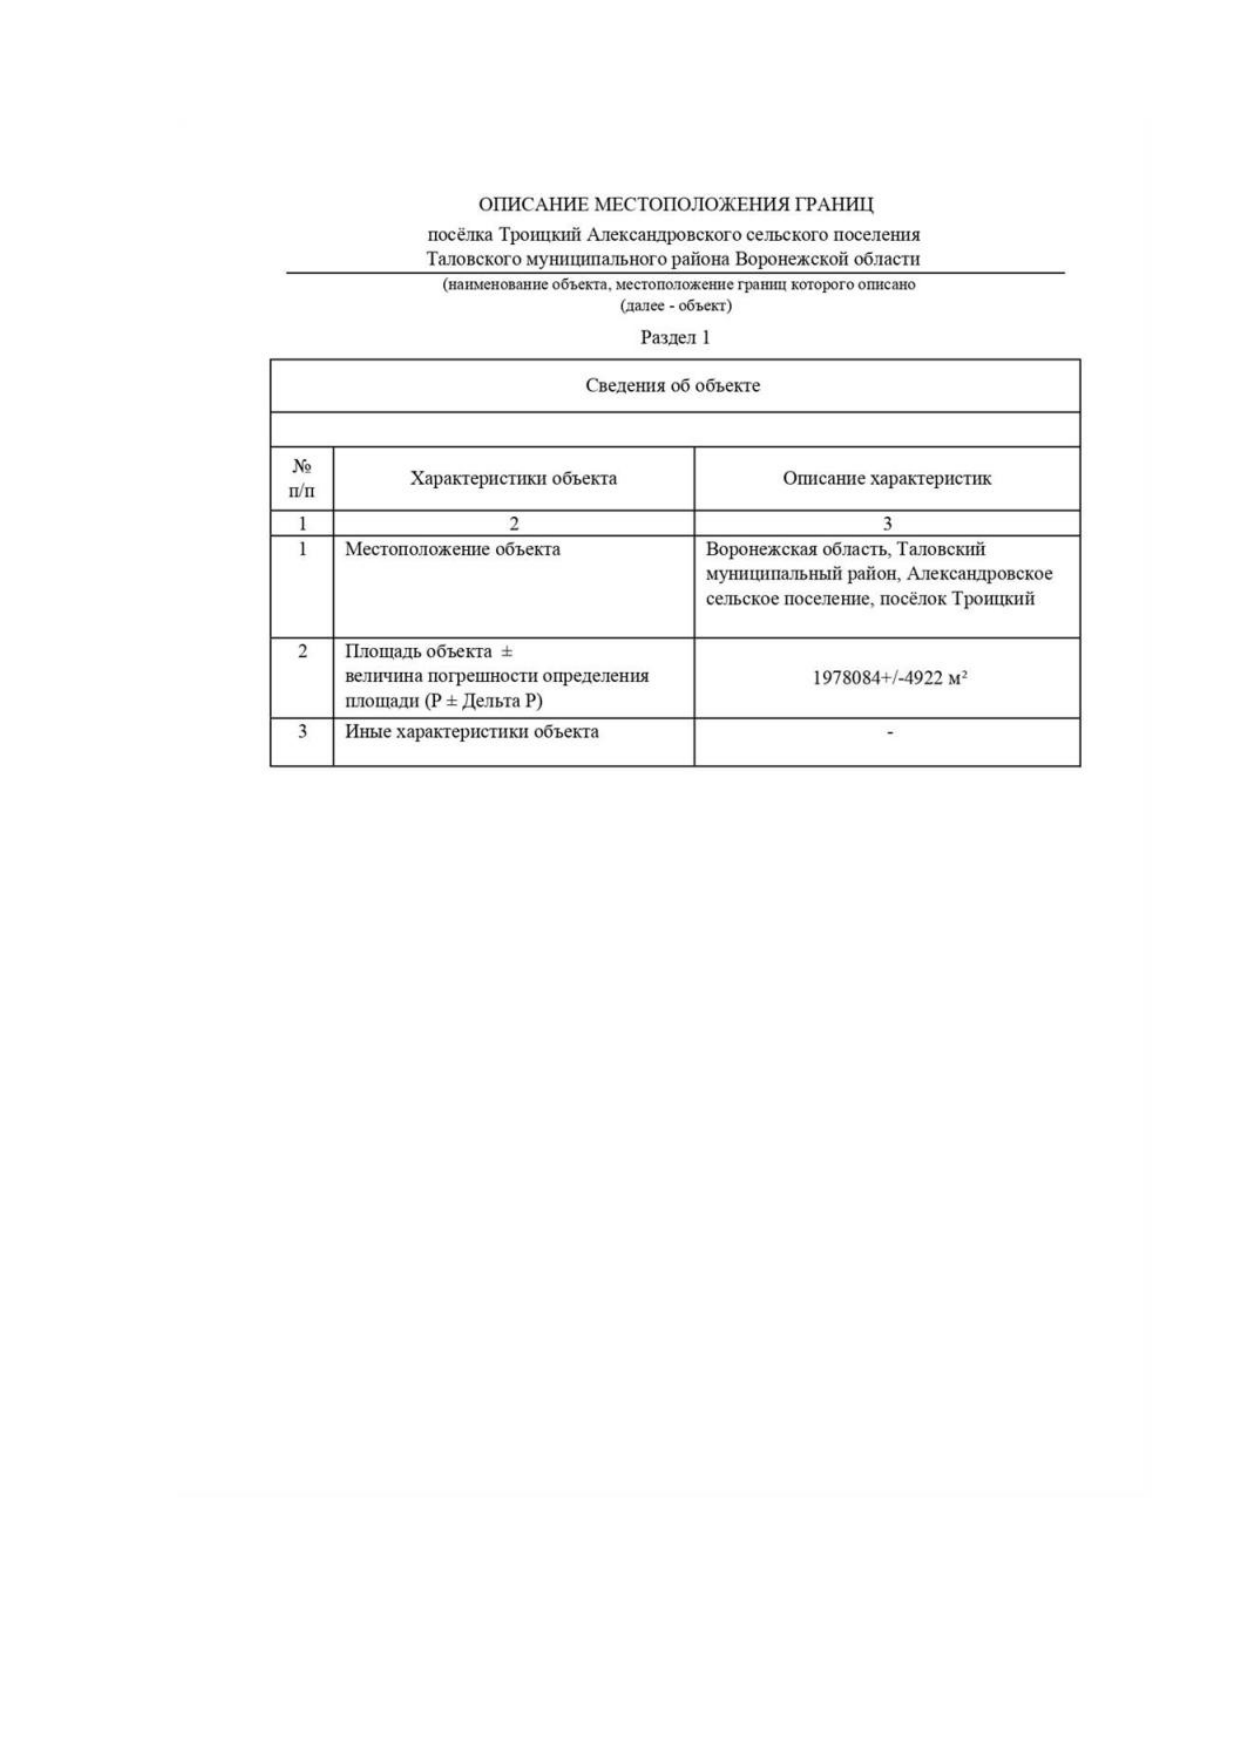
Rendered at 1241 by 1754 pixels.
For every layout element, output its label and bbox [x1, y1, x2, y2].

picture [177, 118, 1152, 1498]
